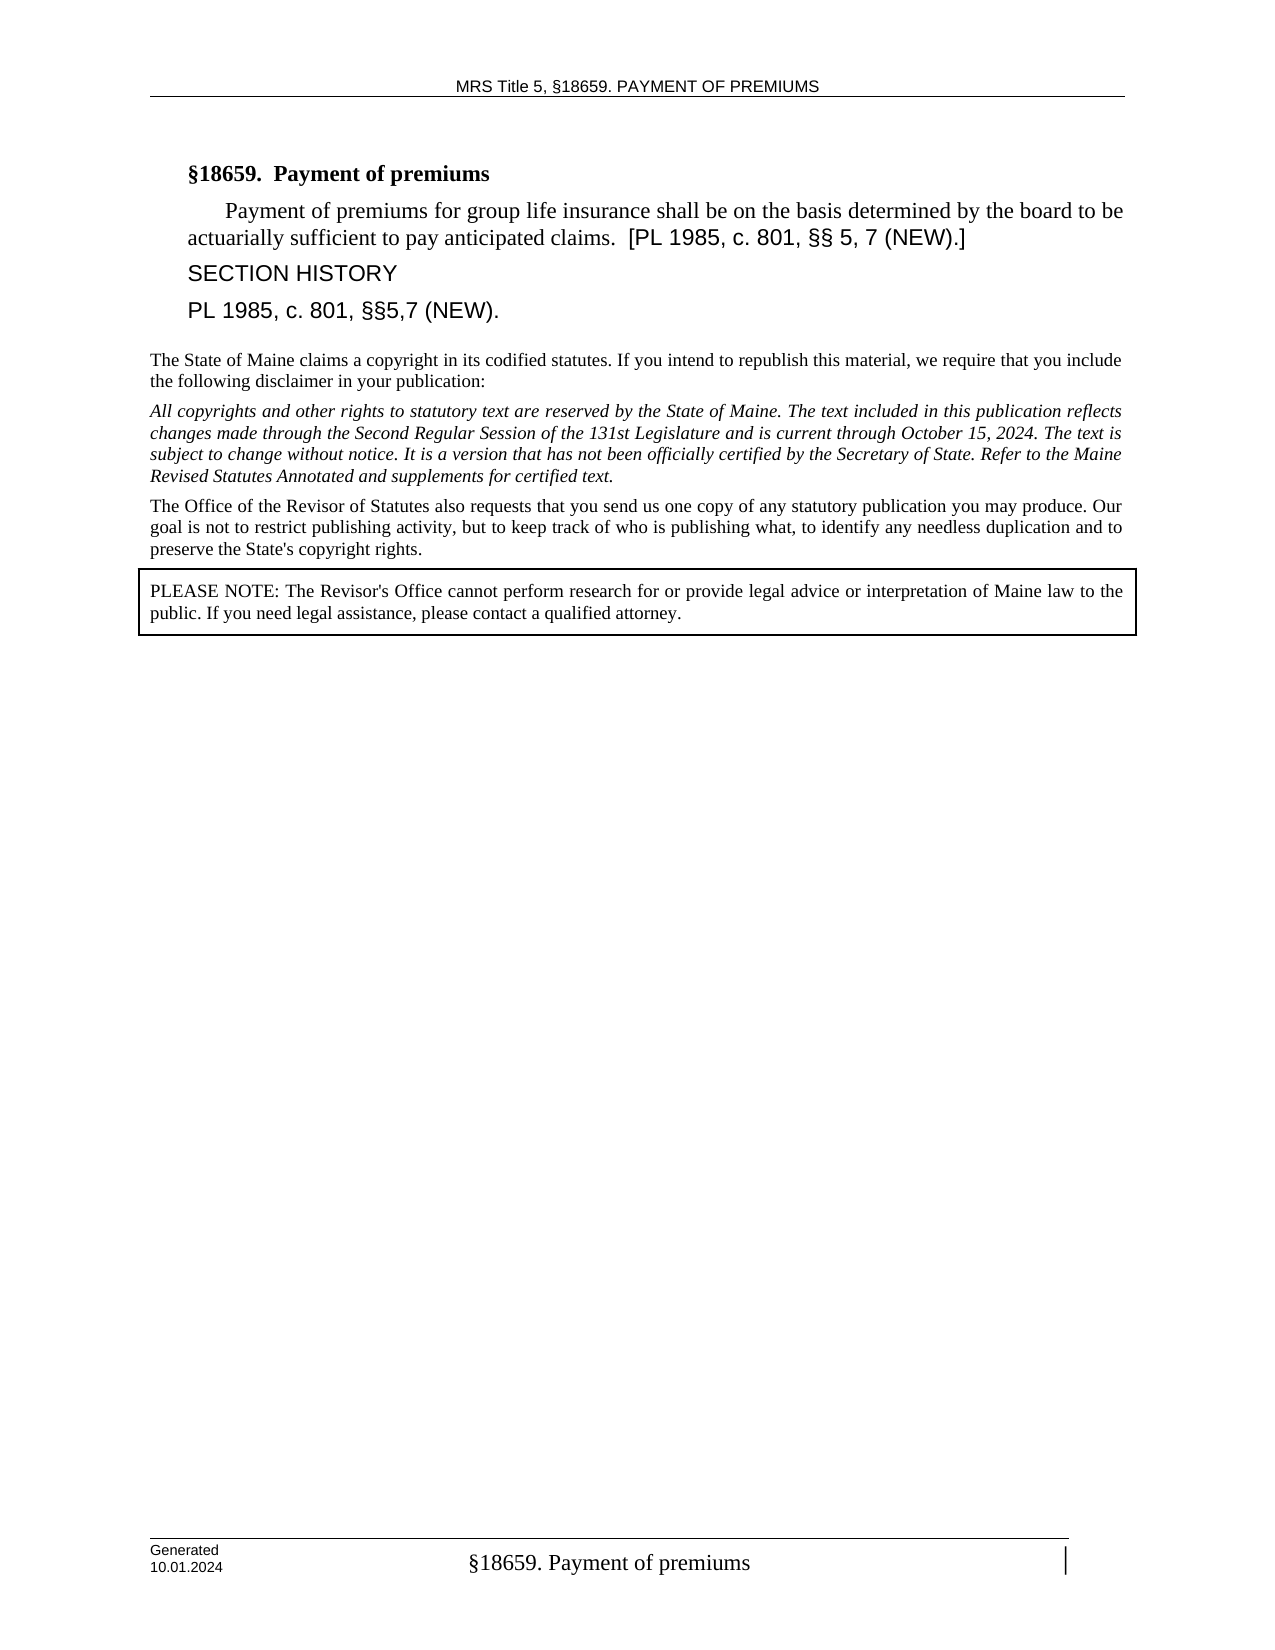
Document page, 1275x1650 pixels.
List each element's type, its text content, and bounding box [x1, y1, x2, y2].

text §18659. Payment of premiums [187, 160, 1125, 187]
text All copyrights and other rights to statutory text are reserved by the State of Maine. The text included in this publication reflects changes made through the Second Regular Session of the 131st Legislature and is current through October 15, 2024 . The text is subject to change without notice. It is a version that has not been officially certified by the Secretary of State. Refer to the Maine Revised Statutes Annotated and supplements for certified text. [150, 400, 1125, 486]
text Payment of premiums for group life insurance shall be on the basis determined by the board to be actuarially sufficient to pay anticipated claims. [PL 1985, c. 801, §§ 5, 7 (NEW).] [187, 197, 1125, 250]
text SECTION HISTORY [187, 260, 1125, 287]
text The State of Maine claims a copyright in its codified statutes. If you intend to republish this material, we require that you include the following disclaimer in your publication: [150, 348, 1125, 392]
text The Office of the Revisor of Statutes also requests that you send us one copy of any statutory publication you may produce. Our goal is not to restrict publishing activity, but to keep track of who is publishing what, to identify any needless duplication and to preserve the State's copyright rights. [150, 494, 1125, 559]
text PLEASE NOTE: The Revisor's Office cannot perform research for or provide legal advice or interpretation of Maine law to the public. If you need legal assistance, please contact a qualified attorney. [140, 570, 1135, 634]
text PL 1985, c. 801, §§5,7 (NEW). [187, 297, 1125, 323]
